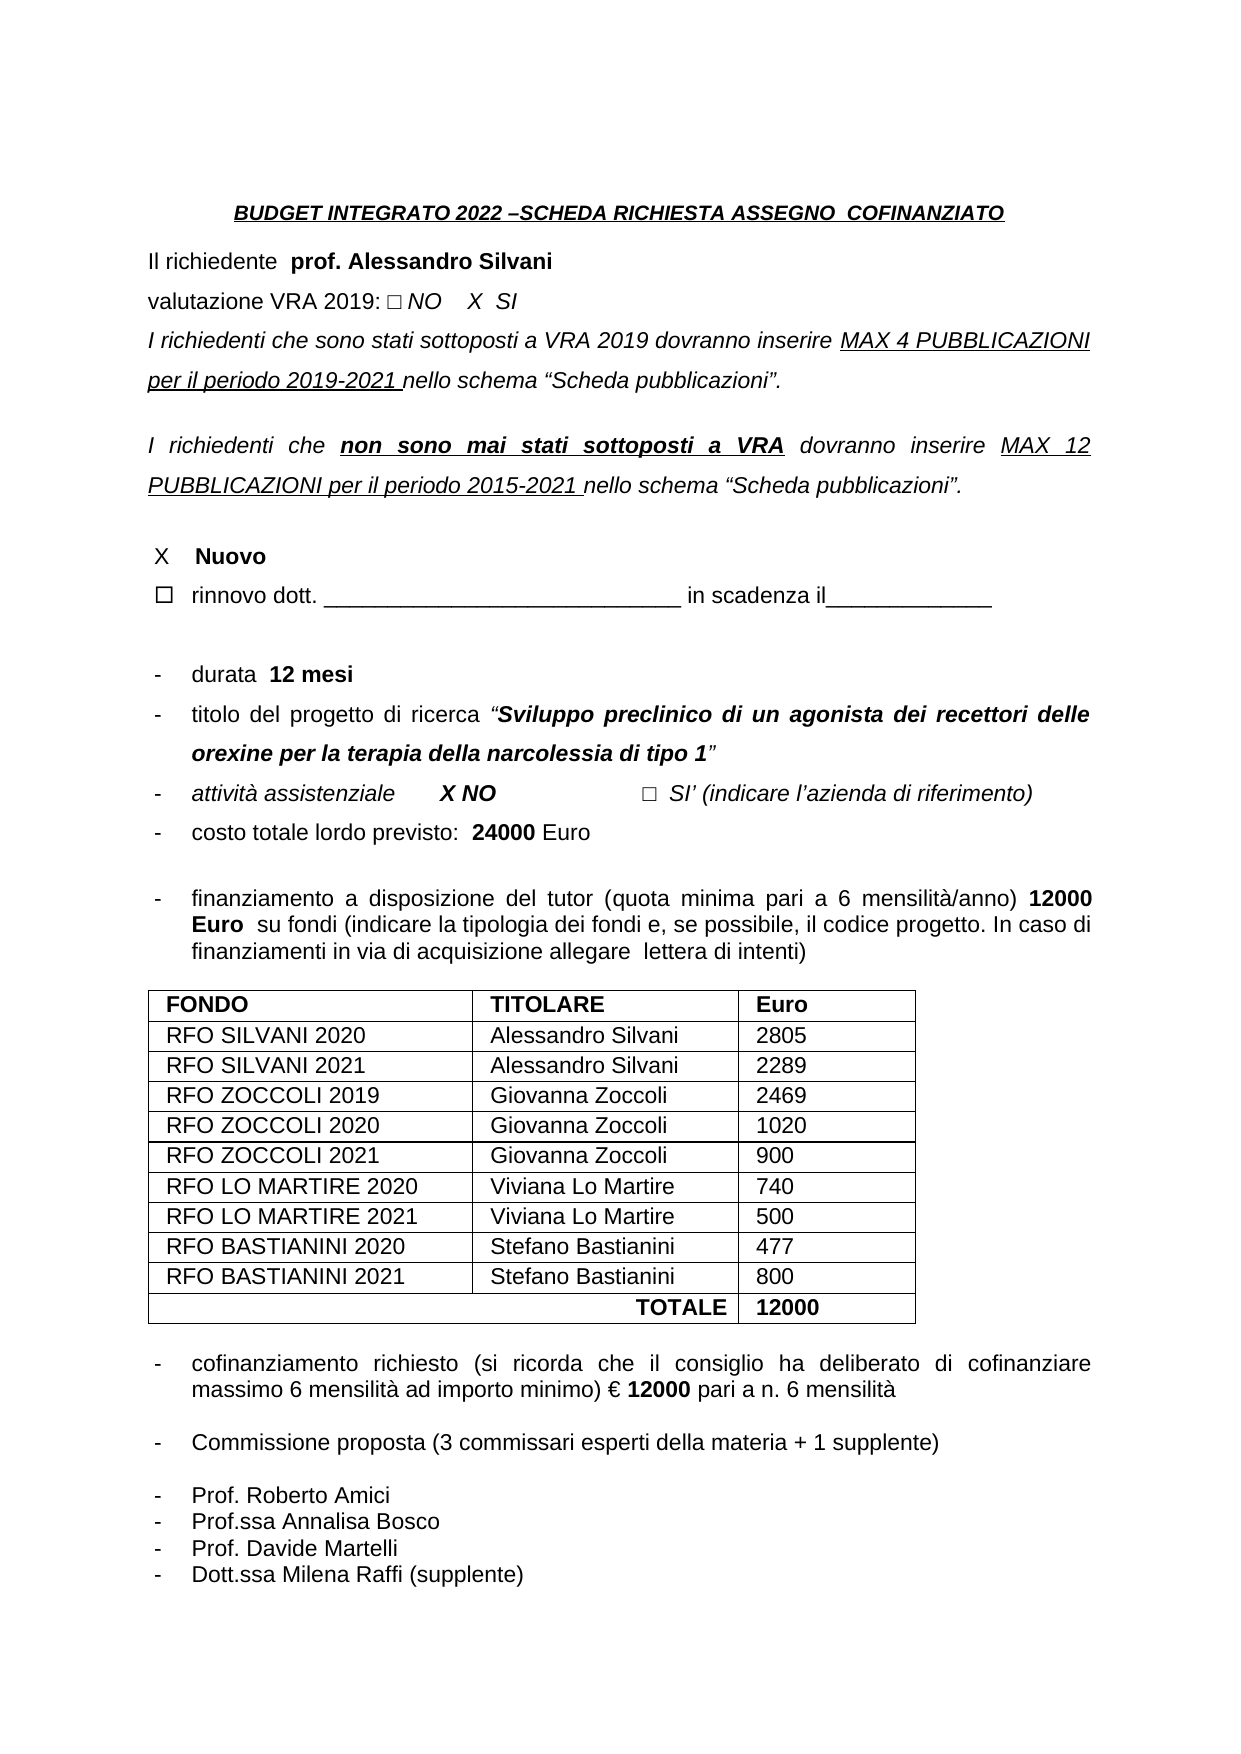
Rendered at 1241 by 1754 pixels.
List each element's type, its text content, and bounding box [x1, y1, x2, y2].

text I richiedenti che non sono mai stati sottoposti a VRA dovranno inserire MAX 12 PUBBLICAZIONI per il periodo 2015-2021 nello schema “Scheda pubblicazioni”. [148, 432, 1092, 498]
table_cell RFO BASTIANINI 2020 [149, 1233, 472, 1262]
table_cell Stefano Bastianini [473, 1263, 738, 1292]
text BUDGET INTEGRATO 2022 –SCHEDA RICHIESTA ASSEGNO COFINANZIATO [148, 200, 1092, 224]
table_cell 477 [739, 1233, 915, 1262]
table_cell RFO ZOCCOLI 2020 [149, 1112, 472, 1141]
table_cell TOTALE [149, 1294, 738, 1323]
table_cell RFO LO MARTIRE 2020 [149, 1173, 472, 1202]
table_cell 2289 [739, 1052, 915, 1081]
list titolo del progetto di ricerca “Sviluppo preclinico di un agonista dei recettori delle orexine per la terapia della narcolessia di tipo 1” [154, 701, 1092, 766]
list finanziamento a disposizione del tutor (quota minima pari a 6 mensilità/anno) 12000 Euro su fondi (indicare la tipologia dei fondi e, se possibile, il codice progetto. In caso di finanziamenti in via di acquisizione allegare lettera di intenti) [154, 885, 1092, 964]
text Il richiedente prof. Alessandro Silvani [148, 248, 1092, 274]
table_cell RFO BASTIANINI 2021 [149, 1263, 472, 1292]
table_cell RFO ZOCCOLI 2021 [149, 1143, 472, 1172]
list Dott.ssa Milena Raffi (supplente) [154, 1561, 1092, 1587]
table_cell Viviana Lo Martire [473, 1173, 738, 1202]
table_cell 500 [739, 1203, 915, 1232]
table_cell 12000 [739, 1294, 915, 1323]
table_cell 2469 [739, 1082, 915, 1111]
table_cell RFO ZOCCOLI 2019 [149, 1082, 472, 1111]
table_cell Giovanna Zoccoli [473, 1112, 738, 1141]
table_cell RFO SILVANI 2020 [149, 1022, 472, 1051]
table_cell 800 [739, 1263, 915, 1292]
table_header Euro [739, 991, 915, 1021]
text I richiedenti che sono stati sottoposti a VRA 2019 dovranno inserire MAX 4 PUBBLICAZIONI per il periodo 2019-2021 nello schema “Scheda pubblicazioni”. [148, 327, 1092, 393]
table_cell 900 [739, 1143, 915, 1172]
table_cell 740 [739, 1173, 915, 1202]
list Prof. Davide Martelli [154, 1534, 1092, 1561]
table_header FONDO [149, 991, 472, 1021]
list Commissione proposta (3 commissari esperti della materia + 1 supplente) [154, 1429, 1092, 1455]
table_cell Viviana Lo Martire [473, 1203, 738, 1232]
list Prof.ssa Annalisa Bosco [154, 1508, 1092, 1534]
text valutazione VRA 2019: □ NO X SI [148, 288, 1092, 314]
list cofinanziamento richiesto (si ricorda che il consiglio ha deliberato di cofinanziare massimo 6 mensilità ad importo minimo) € 12000 pari a n. 6 mensilità [154, 1350, 1092, 1403]
table_cell Stefano Bastianini [473, 1233, 738, 1262]
list Prof. Roberto Amici [154, 1482, 1092, 1508]
table_header TITOLARE [473, 991, 738, 1021]
table_cell Alessandro Silvani [473, 1022, 738, 1051]
list costo totale lordo previsto: 24000 Euro [154, 819, 1092, 845]
text X Nuovo [154, 543, 1092, 569]
table_cell RFO LO MARTIRE 2021 [149, 1203, 472, 1232]
list durata 12 mesi [154, 661, 1092, 687]
table_cell Giovanna Zoccoli [473, 1082, 738, 1111]
table_cell Giovanna Zoccoli [473, 1143, 738, 1172]
list attività assistenziale X NO □ SI’ (indicare l’azienda di riferimento) [154, 779, 1092, 806]
table_cell RFO SILVANI 2021 [149, 1052, 472, 1081]
table_cell 1020 [739, 1112, 915, 1141]
list rinnovo dott. ____________________________ in scadenza il_____________ [154, 582, 1092, 608]
table_cell Alessandro Silvani [473, 1052, 738, 1081]
table_cell 2805 [739, 1022, 915, 1051]
